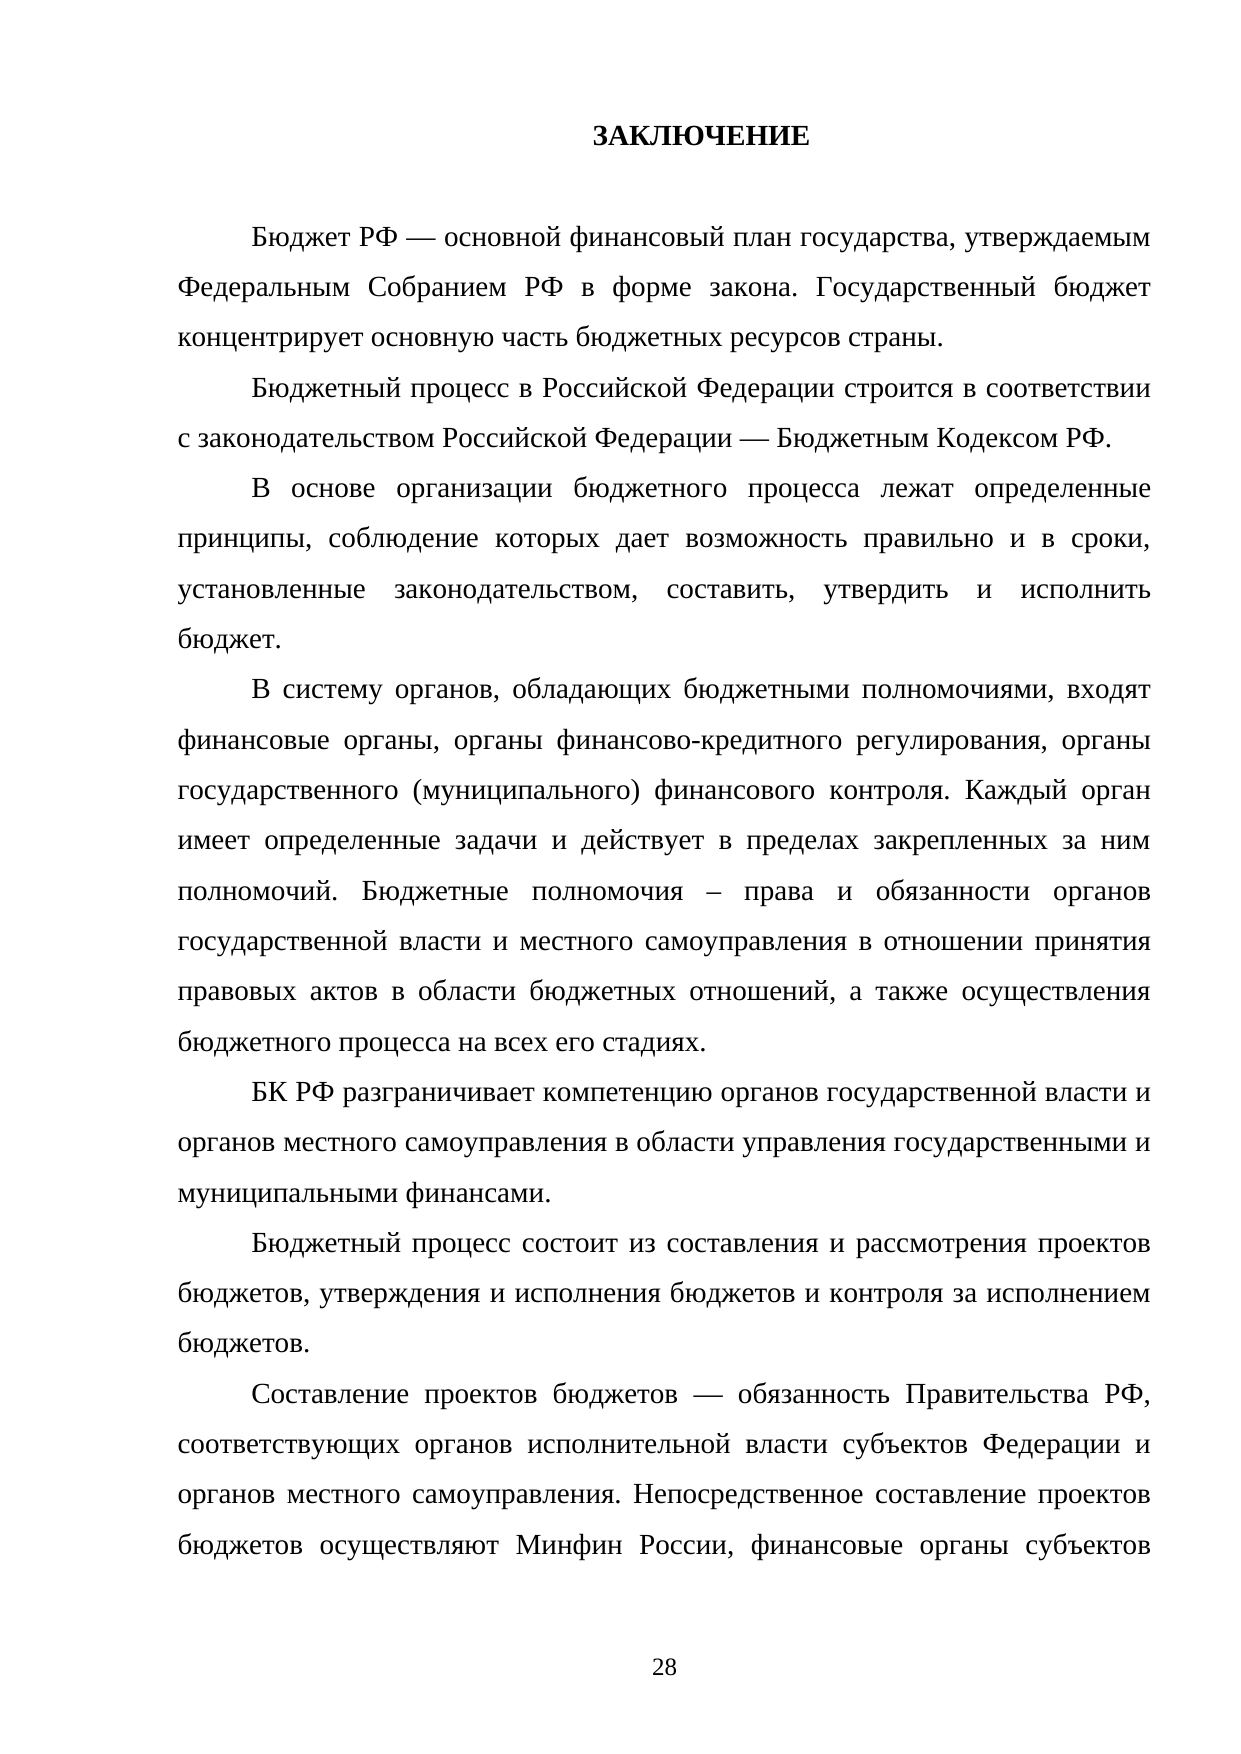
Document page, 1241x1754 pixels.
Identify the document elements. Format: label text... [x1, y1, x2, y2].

text Бюджетный процесс состоит из составления и рассмотрения проектов бюджетов, утверждения и исполнения бюджетов и контроля за исполнением бюджетов. [177, 1225, 1152, 1359]
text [177, 1376, 1152, 1560]
text Бюджетный процесс в Российской Федерации строится в соответствии с законодательством Российской Федерации — Бюджетным Кодексом РФ. [177, 370, 1152, 453]
text ЗАКЛЮЧЕНИЕ [177, 118, 1152, 152]
text В систему органов, обладающих бюджетными полномочиями, входят финансовые органы, органы финансово-кредитного регулирования, органы государственного (муниципального) финансового контроля. Каждый орган имеет определенные задачи и действует в пределах закрепленных за ним полномочий. Бюджетные полномочия – права и обязанности органов государственной власти и местного самоуправления в отношении принятия правовых актов в области бюджетных отношений, а также осуществления бюджетного процесса на всех его стадиях. [177, 672, 1152, 1057]
text В основе организации бюджетного процесса лежат определенные принципы, соблюдение которых дает возможность правильно и в сроки, установленные законодательством, составить, утвердить и исполнить бюджет. [177, 470, 1152, 655]
text БК РФ разграничивает компетенцию органов государственной власти и органов местного самоуправления в области управления государственными и муниципальными финансами. [177, 1074, 1152, 1208]
text бюджет РФ — основной финансовый план государства, утверждаемым Федеральным Собранием РФ в форме закона. Государственный бюджет концентрирует основную часть бюджетных ресурсов страны. [177, 219, 1152, 353]
